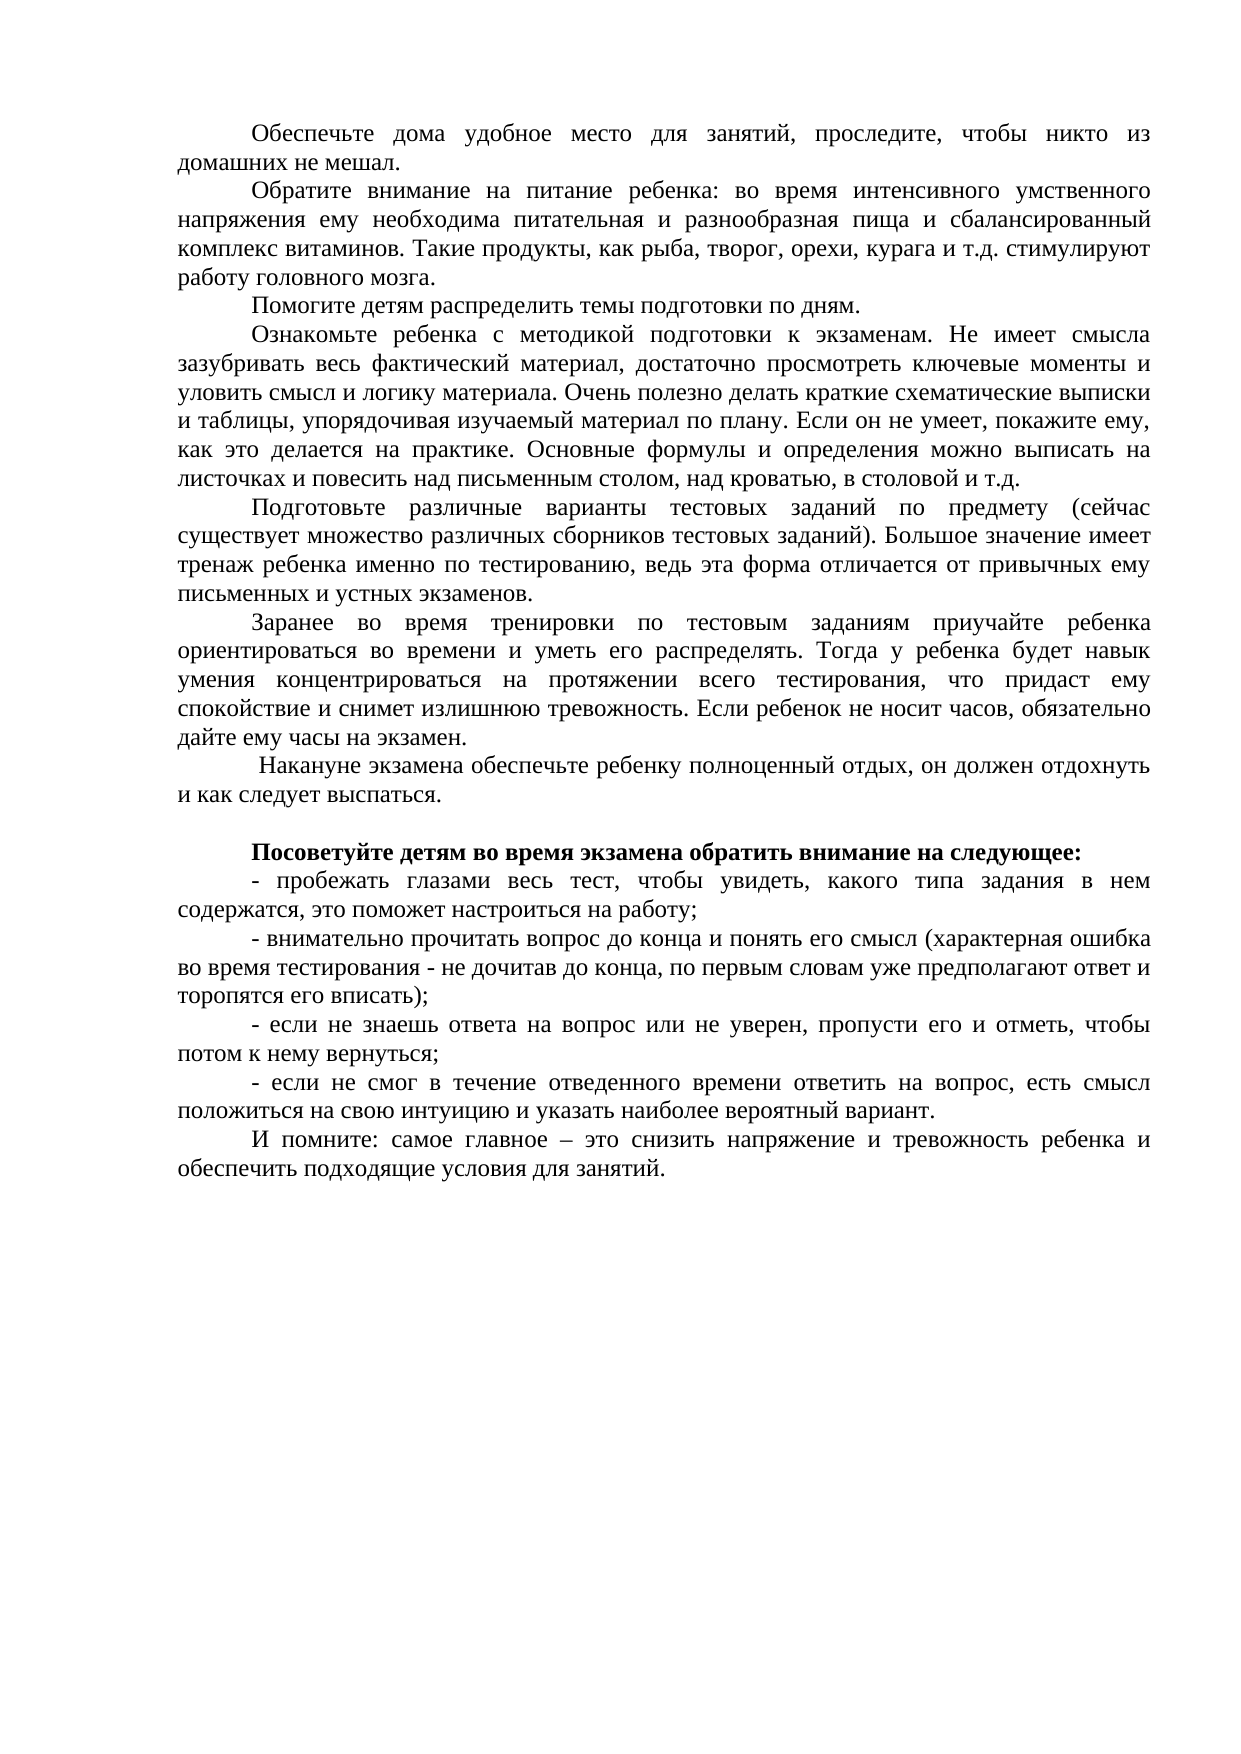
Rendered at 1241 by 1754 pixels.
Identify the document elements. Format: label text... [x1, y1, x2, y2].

text Ознакомьте ребенка с методикой подготовки к экзаменам. Не имеет смысла зазубривать весь фактический материал, достаточно просмотреть ключевые моменты и уловить смысл и логику материала. Очень полезно делать краткие схематические выписки и таблицы, упорядочивая изучаемый материал по плану. Если он не умеет, покажите ему, как это делается на практике. Основные формулы и определения можно выписать на листочках и повесить над письменным столом, над кроватью, в столовой и т.д. [177, 319, 1152, 492]
text Подготовьте различные варианты тестовых заданий по предмету (сейчас существует множество различных сборников тестовых заданий). Большое значение имеет тренаж ребенка именно по тестированию, ведь эта форма отличается от привычных ему письменных и устных экзаменов. [177, 492, 1152, 607]
text - если не знаешь ответа на вопрос или не уверен, пропусти его и отметь, чтобы потом к нему вернуться; [177, 1009, 1152, 1067]
text Обеспечьте дома удобное место для занятий, проследите, чтобы никто из домашних не мешал. [177, 118, 1152, 176]
text Посоветуйте детям во время экзамена обратить внимание на следующее: [177, 837, 1152, 866]
text Обратите внимание на питание ребенка: во время интенсивного умственного напряжения ему необходима питательная и разнообразная пища и сбалансированный комплекс витаминов. Такие продукты, как рыба, творог, орехи, курага и т.д. стимулируют работу головного мозга. [177, 176, 1152, 291]
text Накануне экзамена обеспечьте ребенку полноценный отдых, он должен отдохнуть и как следует выспаться. [177, 751, 1152, 808]
text - пробежать глазами весь тест, чтобы увидеть, какого типа задания в нем содержатся, это поможет настроиться на работу; [177, 866, 1152, 923]
text - внимательно прочитать вопрос до конца и понять его смысл (характерная ошибка во время тестирования - не дочитав до конца, по первым словам уже предполагают ответ и торопятся его вписать); [177, 923, 1152, 1009]
text - если не смог в течение отведенного времени ответить на вопрос, есть смысл положиться на свою интуицию и указать наиболее вероятный вариант. [177, 1067, 1152, 1124]
text Заранее во время тренировки по тестовым заданиям приучайте ребенка ориентироваться во времени и уметь его распределять. Тогда у ребенка будет навык умения концентрироваться на протяжении всего тестирования, что придаст ему спокойствие и снимет излишнюю тревожность. Если ребенок не носит часов, обязательно дайте ему часы на экзамен. [177, 607, 1152, 751]
text И помните: самое главное – это снизить напряжение и тревожность ребенка и обеспечить подходящие условия для занятий. [177, 1124, 1152, 1182]
text Помогите детям распределить темы подготовки по дням. [177, 291, 1152, 319]
